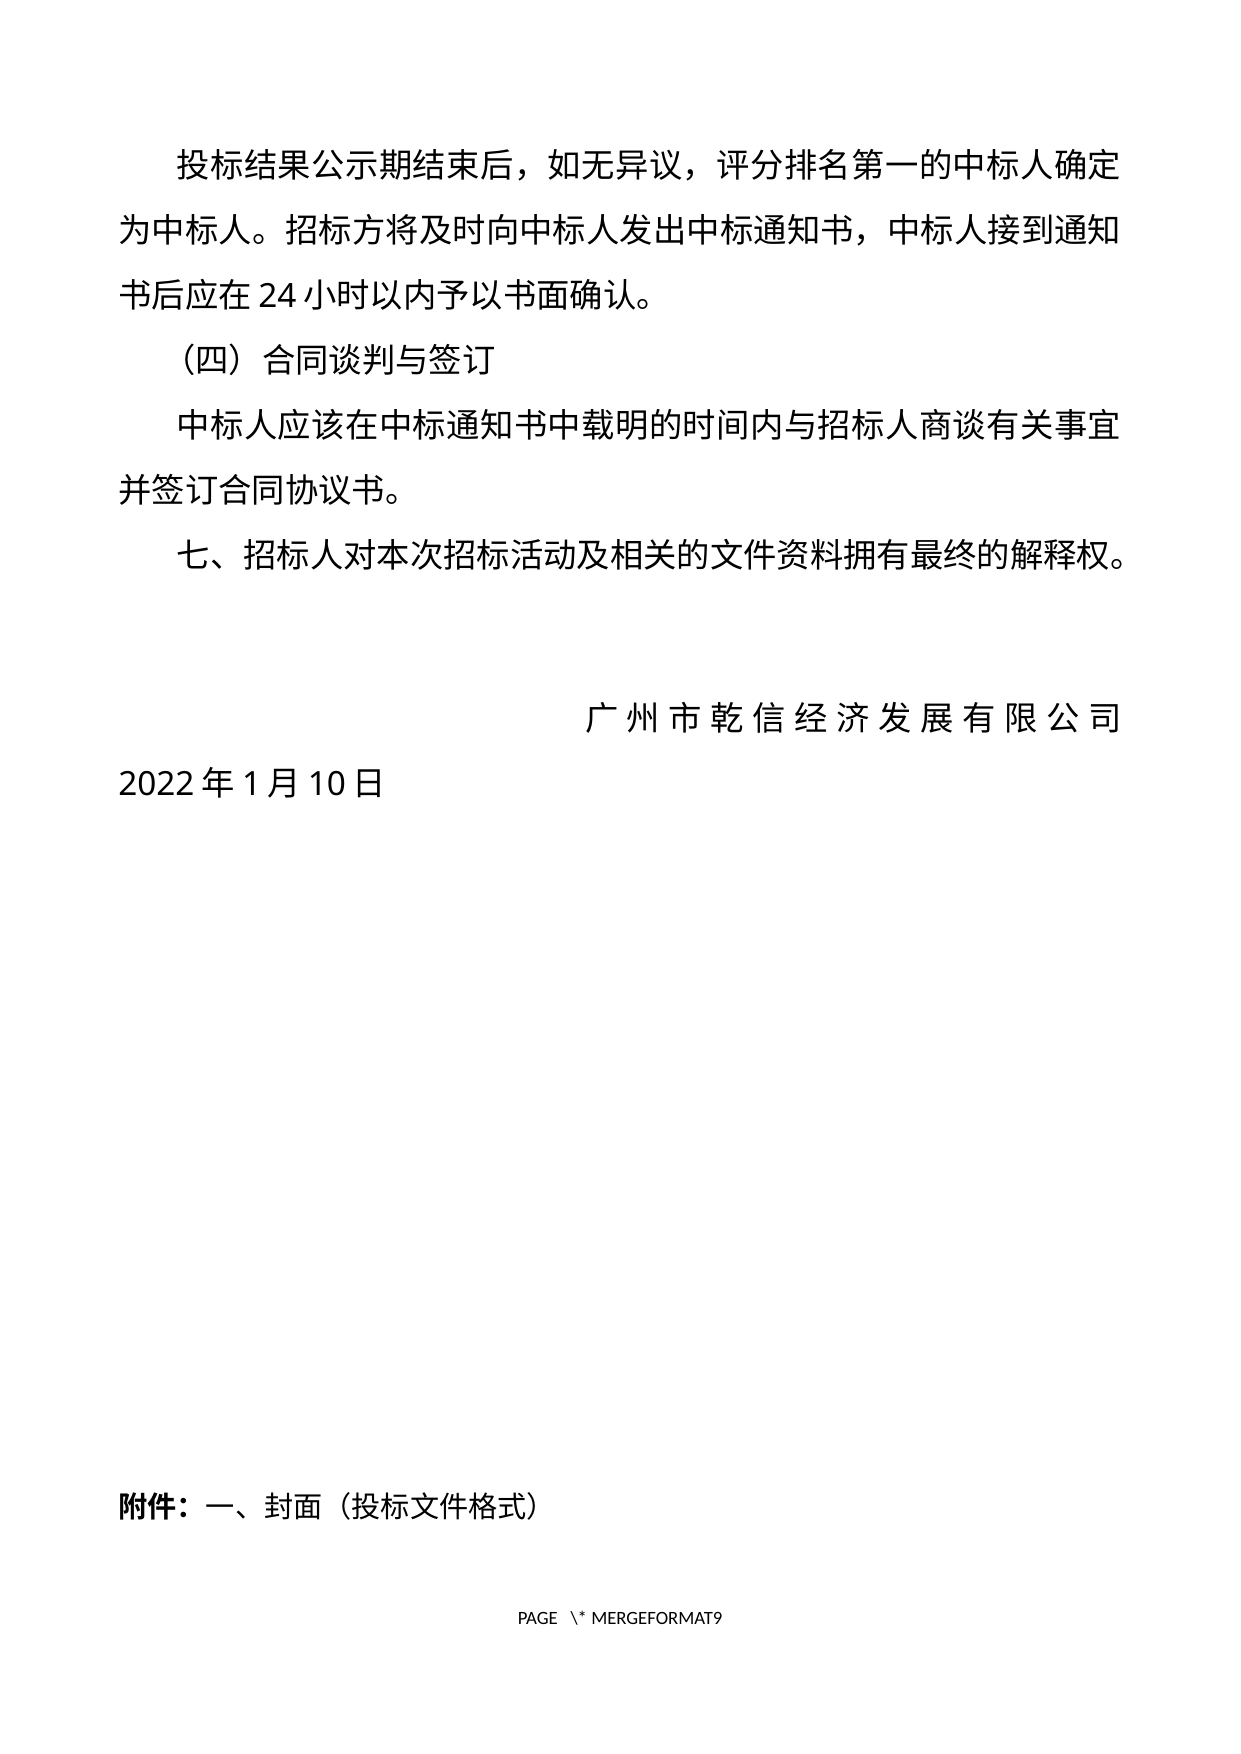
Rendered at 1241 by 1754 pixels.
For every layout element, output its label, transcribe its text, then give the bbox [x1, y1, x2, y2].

text 投标结果公示期结束后，如无异议，评分排名第一的中标人确定为中标人。招标方将及时向中标人发出中标通知书，中标人接到通知书后应在24小时以内予以书面确认。 [118, 252, 1122, 326]
list 招标人对本次招标活动及相关的文件资料拥有最终的解释权。 [118, 521, 1122, 586]
text 广州市乾信经济发展有限公司 2022年 1月10日 [118, 683, 1122, 813]
text 中标人应该在中标通知书中载明的时间内与招标人商谈有关事宜并签订合同协议书。 [118, 391, 1122, 521]
text 附件：一、封面（投标文件格式） [118, 1472, 1122, 1537]
list 合同谈判与签订 [118, 326, 1122, 391]
text 投标结果公示期结束后，如无异议，评分排名第一的中标人确定为中标人。招标方将及时向中标人发出中标通知书，中标人接到通知书后应在24小时以内予以书面确认。 [118, 131, 1122, 204]
